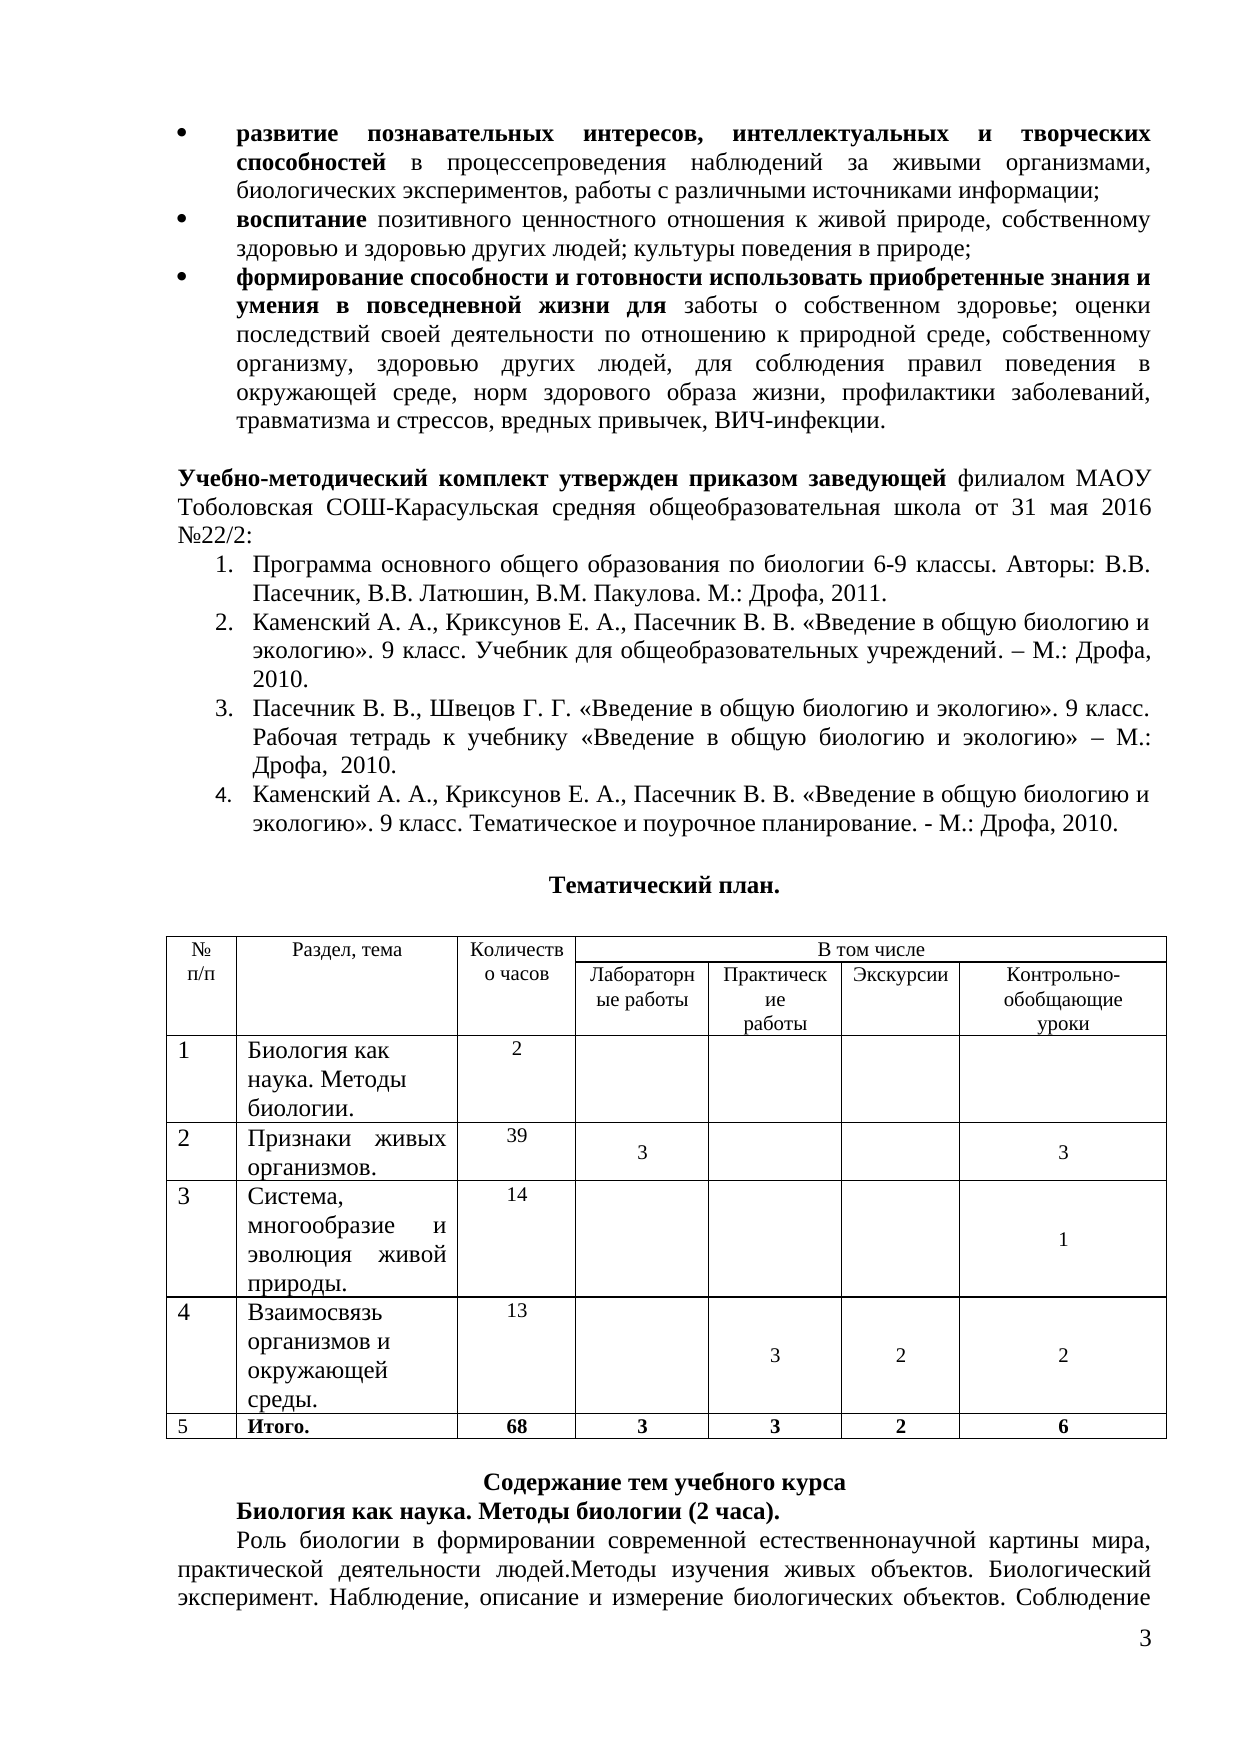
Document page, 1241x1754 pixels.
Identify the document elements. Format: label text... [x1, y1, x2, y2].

text Биология как наука. Методы биологии (2 часа). [177, 1496, 1152, 1525]
table_cell [576, 1036, 708, 1122]
text Содержание тем учебного курса [177, 1467, 1152, 1496]
table_header В том числе [576, 937, 1166, 961]
table_header Количество часов [458, 937, 575, 1034]
table_cell Итого. [237, 1414, 457, 1438]
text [177, 1525, 1152, 1611]
table_cell 1 [167, 1036, 236, 1122]
table_cell Взаимосвязь организмов и окружающей среды. [237, 1298, 457, 1412]
table_cell [709, 1036, 841, 1122]
table_cell [709, 1181, 841, 1296]
table_cell Биология как наука. Методы биологии. [237, 1036, 457, 1122]
list формирование способности и готовности использовать приобретенные знания и умения в повседневной жизни для заботы о собственном здоровье; оценки последствий своей деятельности по отношению к природной среде, собственному организму, здоровью других людей, для соблюдения правил поведения в окружающей среде, норм здорового образа жизни, профилактики заболеваний, травматизма и стрессов, вредных привычек, ВИЧ-инфекции. [177, 262, 1152, 434]
table_cell 3 [167, 1181, 236, 1296]
table_cell [709, 1123, 841, 1180]
table_cell Контрольно-обобщающие уроки [960, 963, 1166, 1034]
list развитие познавательных интересов, интеллектуальных и творческих способностей в процессепроведения наблюдений за живыми организмами, биологических экспериментов, работы с различными источниками информации; [177, 118, 1152, 204]
table_cell 6 [960, 1414, 1166, 1438]
table_cell 4 [167, 1298, 236, 1412]
table_cell Лабораторные работы [576, 963, 708, 1034]
table_cell [576, 1181, 708, 1296]
table_cell 13 [458, 1298, 575, 1412]
table_cell Признаки живых организмов. [237, 1123, 457, 1180]
table_header № п/п [167, 937, 236, 1034]
table_cell 5 [167, 1414, 236, 1438]
table_header Раздел, тема [237, 937, 457, 1034]
table_cell 68 [458, 1414, 575, 1438]
table_cell 3 [709, 1414, 841, 1438]
list Пасечник В. В., Швецов Г. Г. «Введение в общую биологию и экологию». 9 класс. Рабочая тетрадь к учебнику «Введение в общую биологию и экологию» – М.: Дрофа, 2010. [215, 693, 1152, 779]
table_cell 2 [167, 1123, 236, 1180]
table_cell Практические работы [709, 963, 841, 1034]
table_cell 3 [576, 1414, 708, 1438]
table_cell 3 [960, 1123, 1166, 1180]
table_cell 14 [458, 1181, 575, 1296]
list воспитание позитивного ценностного отношения к живой природе, собственному здоровью и здоровью других людей; культуры поведения в природе; [177, 204, 1152, 262]
table_cell Экскурсии [842, 963, 959, 1034]
table_cell [842, 1123, 959, 1180]
table_cell 2 [960, 1298, 1166, 1412]
text Тематический план. [177, 870, 1152, 899]
table_cell [842, 1036, 959, 1122]
text Учебно-методический комплект утвержден приказом заведующей филиалом МАОУ Тоболовская СОШ-Карасульская средняя общеобразовательная школа от 31 мая 2016 №22/2: [177, 463, 1152, 549]
table_cell [842, 1181, 959, 1296]
table_cell [960, 1036, 1166, 1122]
table_cell 2 [842, 1414, 959, 1438]
table_cell Система, многообразие и эволюция живой природы. [237, 1181, 457, 1296]
table_cell 1 [960, 1181, 1166, 1296]
table_cell 3 [709, 1298, 841, 1412]
list Программа основного общего образования по биологии 6-9 классы. Авторы: В.В. Пасечник, В.В. Латюшин, В.М. Пакулова. М.: Дрофа, 2011. [215, 549, 1152, 607]
table_cell 2 [842, 1298, 959, 1412]
list Каменский А. А., Криксунов Е. А., Пасечник В. В. «Введение в общую биологию и экологию». 9 класс. Тематическое и поурочное планирование. - М.: Дрофа, 2010. [215, 779, 1152, 837]
table_cell 39 [458, 1123, 575, 1180]
list Каменский А. А., Криксунов Е. А., Пасечник В. В. «Введение в общую биологию и экологию». 9 класс. Учебник для общеобразовательных учреждений. – М.: Дрофа, 2010. [215, 607, 1152, 693]
table_cell 2 [458, 1036, 575, 1122]
table_cell 3 [576, 1123, 708, 1180]
table_cell [576, 1298, 708, 1412]
